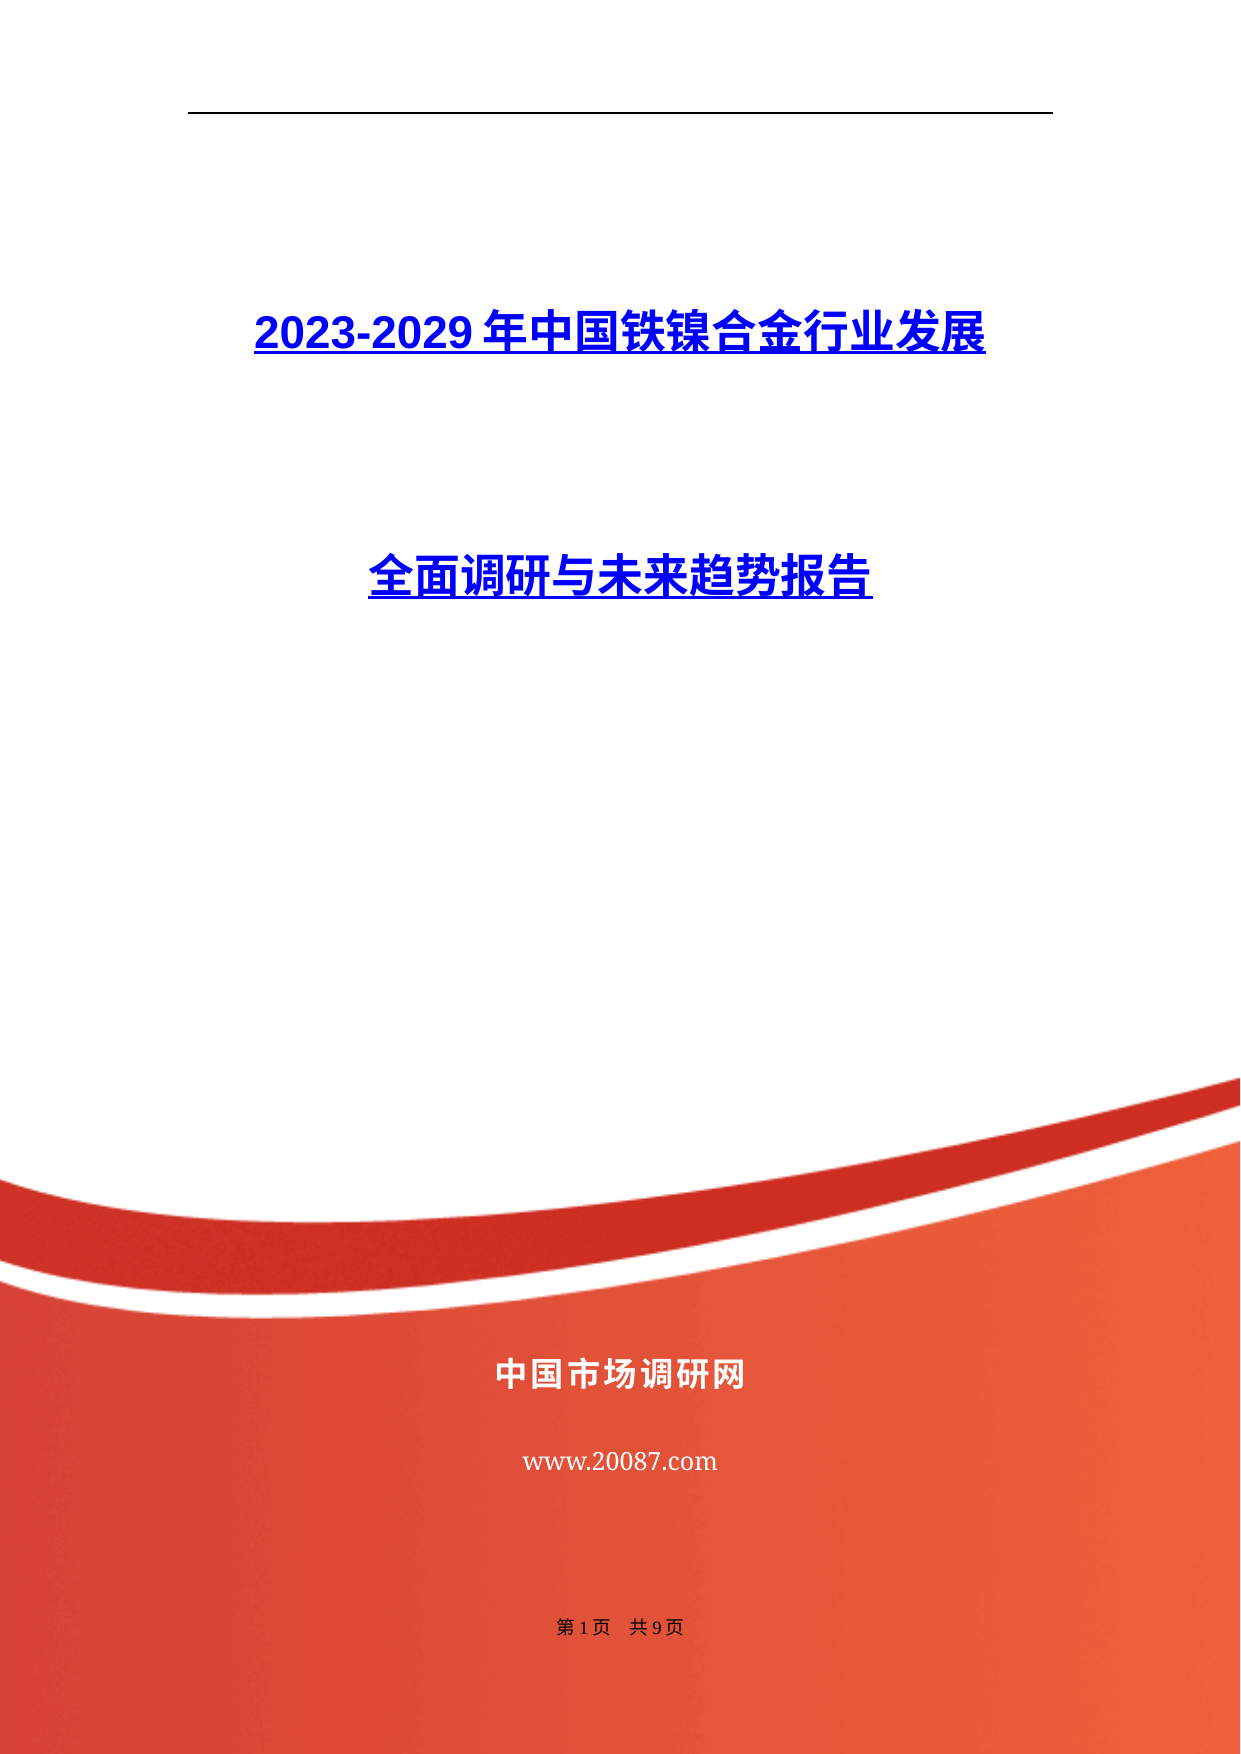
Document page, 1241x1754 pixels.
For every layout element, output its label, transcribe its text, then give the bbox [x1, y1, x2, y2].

picture [0, 1006, 1241, 1754]
text www.20087.com [187, 1428, 1053, 1493]
subtitle 中国市场调研网 [187, 1339, 1053, 1404]
table_header 2023-2029年中国铁镍合金行业发展全面调研与未来趋势报告 [188, 207, 1053, 773]
